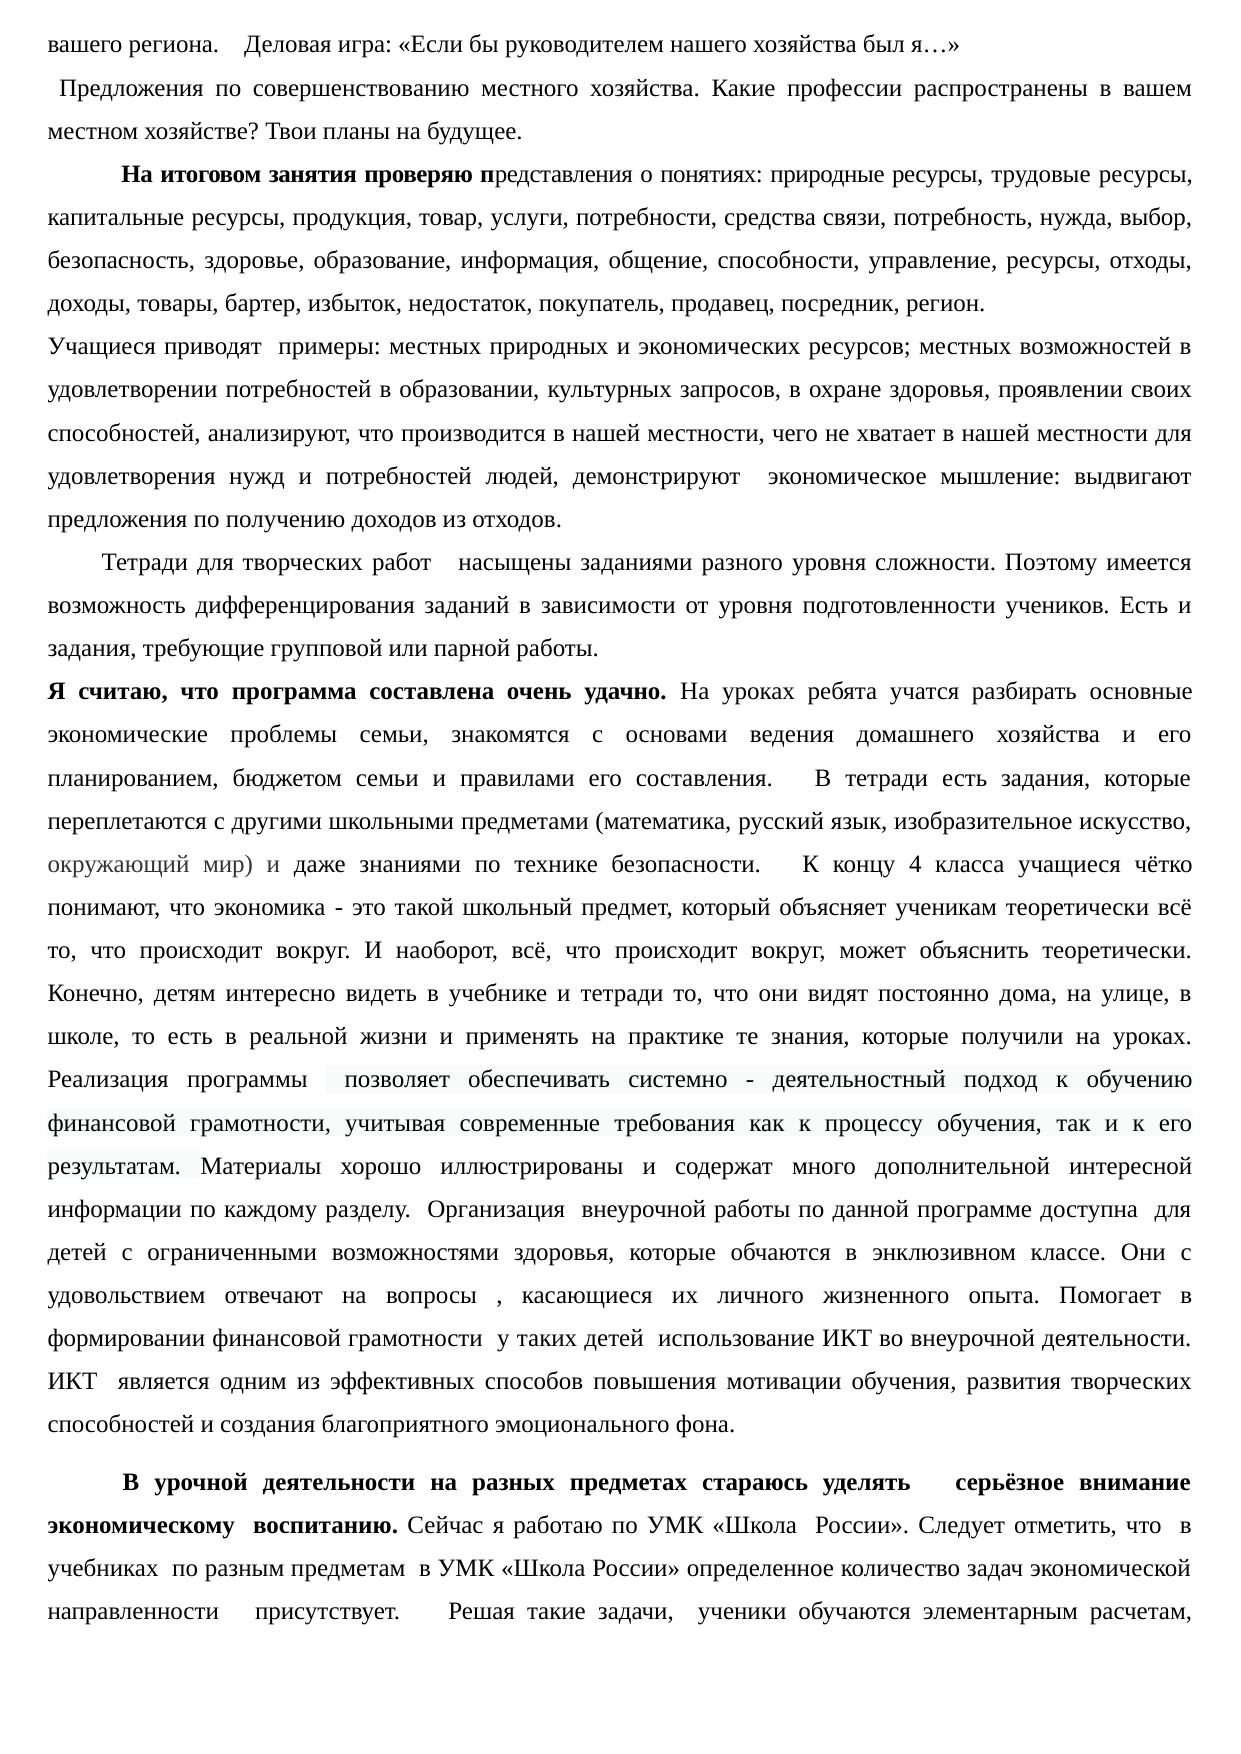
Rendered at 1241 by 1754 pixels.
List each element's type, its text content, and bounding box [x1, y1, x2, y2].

text Предложения по совершенствованию местного хозяйства. Какие профессии распространены в вашем местном хозяйстве? Твои планы на будущее. [47, 73, 1193, 144]
text На итоговом занятия проверяю представления о понятиях: природные ресурсы, трудовые ресурсы, капитальные ресурсы, продукция, товар, услуги, потребности, средства связи, потребность, нужда, выбор, безопасность, здоровье, образование, информация, общение, способности, управление, ресурсы, отходы, доходы, товары, бартер, избыток, недостаток, покупатель, продавец, посредник, регион. [47, 159, 1193, 317]
text Учащиеся приводят примеры: местных природных и экономических ресурсов; местных возможностей в удовлетворении потребностей в образовании, культурных запросов, в охране здоровья, проявлении своих способностей, анализируют, что производится в нашей местности, чего не хватает в нашей местности для удовлетворения нужд и потребностей людей, демонстрируют экономическое мышление: выдвигают предложения по получению доходов из отходов. [47, 331, 1193, 533]
text Я считаю, что программа составлена очень удачно. На уроках ребята учатся разбирать основные экономические проблемы семьи, знакомятся с основами ведения домашнего хозяйства и его планированием, бюджетом семьи и правилами его составления. В тетради есть задания, которые переплетаются с другими школьными предметами (математика, русский язык, изобразительное искусство, окружающий мир) и даже знаниями по технике безопасности. К концу 4 класса учащиеся чётко понимают, что экономика - это такой школьный предмет, который объясняет ученикам теоретически всё то, что происходит вокруг. И наоборот, всё, что происходит вокруг, может объяснить теоретически. Конечно, детям интересно видеть в учебнике и тетради то, что они видят постоянно дома, на улице, в школе, то есть в реальной жизни и применять на практике те знания, которые получили на уроках. Реализация программы позволяет обеспечивать системно - деятельностный подход к обучению финансовой грамотности, учитывая современные требования как к процессу обучения, так и к его результатам. Материалы хорошо иллюстрированы и содержат много дополнительной интересной информации по каждому разделу. Организация внеурочной работы по данной программе доступна для детей с ограниченными возможностями здоровья, которые обчаются в энклюзивном классе. Они с удовольствием отвечают на вопросы , касающиеся их личного жизненного опыта. Помогает в формировании финансовой грамотности у таких детей использование ИКТ во внеурочной деятельности. ИКТ является одним из эффективных способов повышения мотивации обучения, развития творческих способностей и создания благоприятного эмоционального фона. [47, 1136, 1193, 1438]
text Тетради для творческих работ насыщены заданиями разного уровня сложности. Поэтому имеется возможность дифференцирования заданий в зависимости от уровня подготовленности учеников. Есть и задания, требующие групповой или парной работы. [47, 547, 1193, 662]
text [47, 1467, 1193, 1625]
text Я считаю, что программа составлена очень удачно. На уроках ребята учатся разбирать основные экономические проблемы семьи, знакомятся с основами ведения домашнего хозяйства и его планированием, бюджетом семьи и правилами его составления. В тетради есть задания, которые переплетаются с другими школьными предметами (математика, русский язык, изобразительное искусство, окружающий мир) и даже знаниями по технике безопасности. К концу 4 класса учащиеся чётко понимают, что экономика - это такой школьный предмет, который объясняет ученикам теоретически всё то, что происходит вокруг. И наоборот, всё, что происходит вокруг, может объяснить теоретически. Конечно, детям интересно видеть в учебнике и тетради то, что они видят постоянно дома, на улице, в школе, то есть в реальной жизни и применять на практике те знания, которые получили на уроках. Реализация программы позволяет обеспечивать системно - деятельностный подход к обучению финансовой грамотности, учитывая современные требования как к процессу обучения, так и к его результатам. Материалы хорошо иллюстрированы и содержат много дополнительной интересной информации по каждому разделу. Организация внеурочной работы по данной программе доступна для детей с ограниченными возможностями здоровья, которые обчаются в энклюзивном классе. Они с удовольствием отвечают на вопросы , касающиеся их личного жизненного опыта. Помогает в формировании финансовой грамотности у таких детей использование ИКТ во внеурочной деятельности. ИКТ является одним из эффективных способов повышения мотивации обучения, развития творческих способностей и создания благоприятного эмоционального фона. [47, 676, 1193, 1108]
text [47, 29, 1193, 58]
